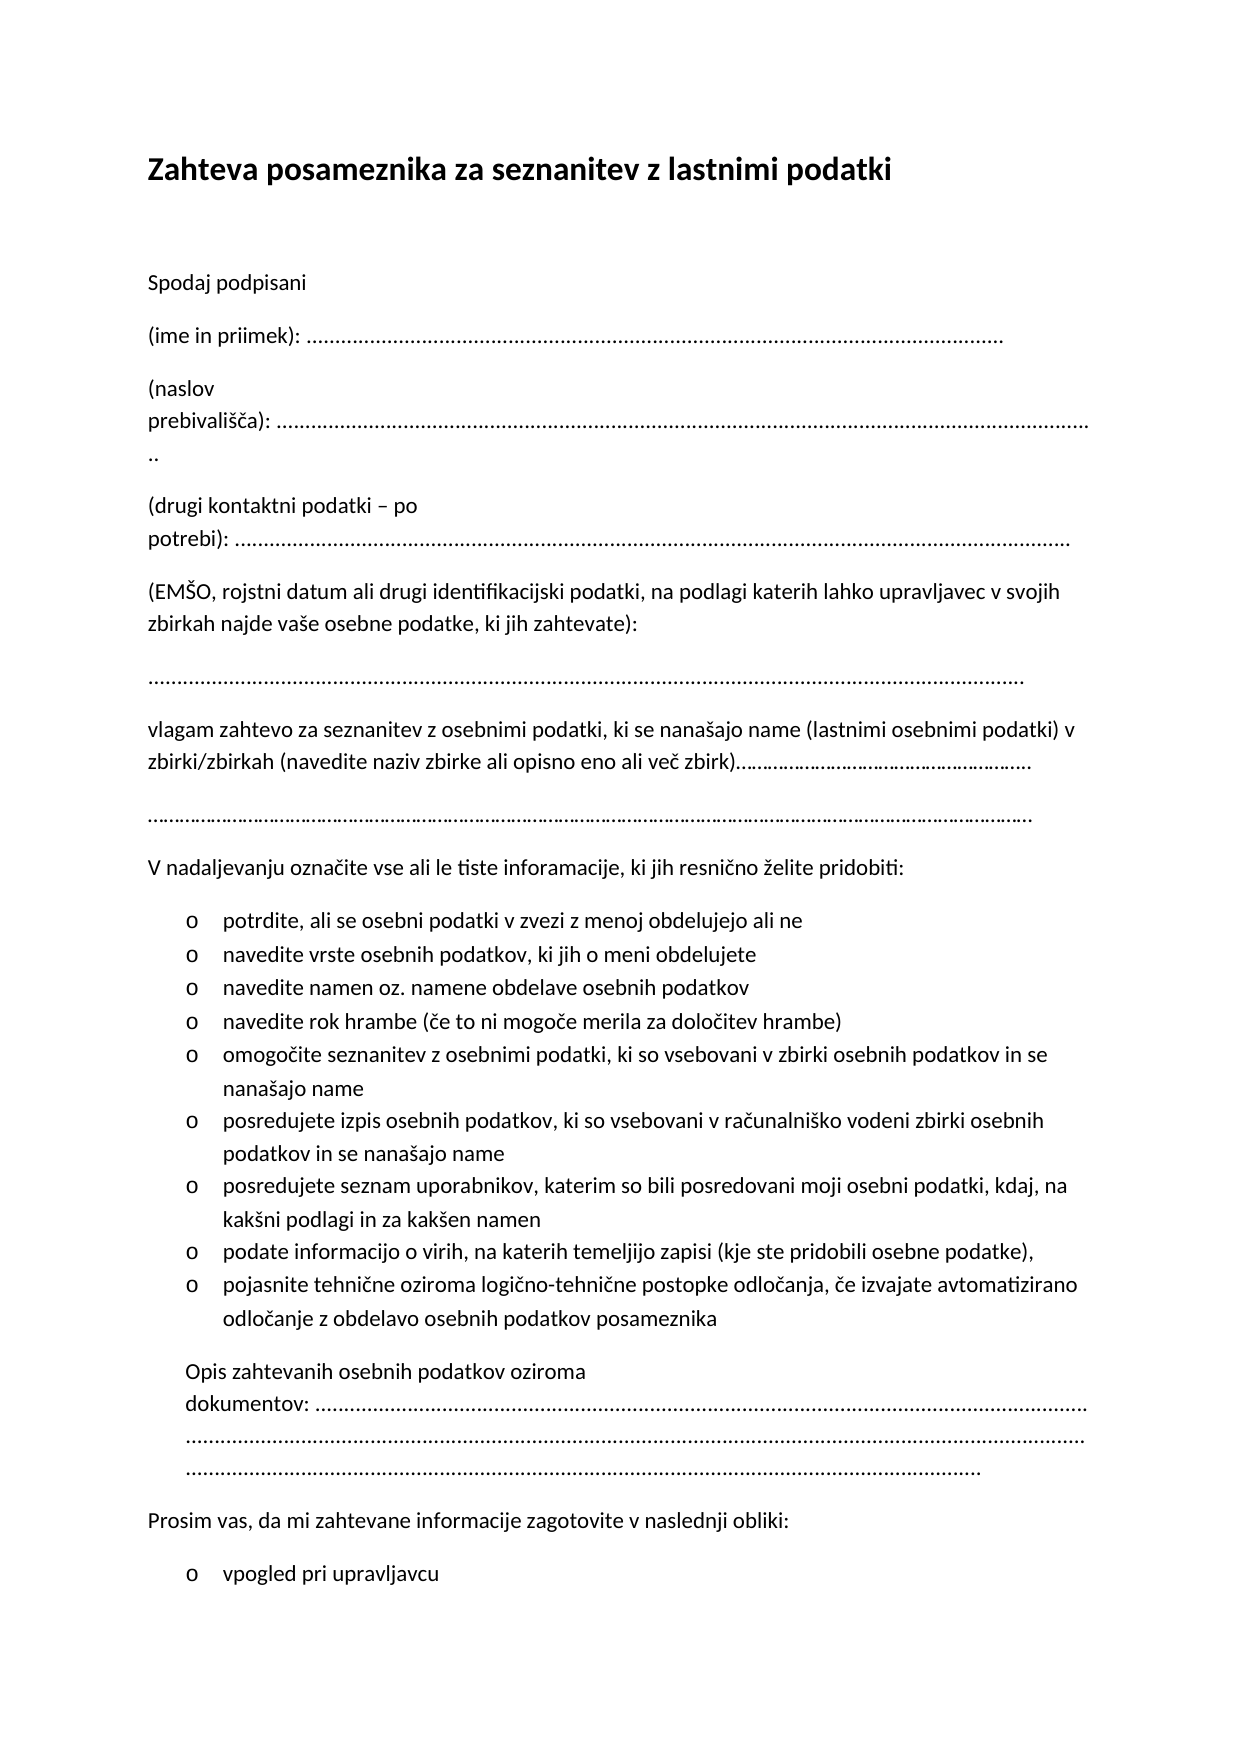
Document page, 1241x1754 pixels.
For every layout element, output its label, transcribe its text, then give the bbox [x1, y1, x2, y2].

text V nadaljevanju označite vse ali le tiste inforamacije, ki jih resnično želite pridobiti: [148, 853, 1093, 881]
list omogočite seznanitev z osebnimi podatki, ki so vsebovani v zbirki osebnih podatkov in se nanašajo name [185, 1041, 1093, 1102]
list podate informacijo o virih, na katerih temeljijo zapisi (kje ste pridobili osebne podatke), [185, 1237, 1093, 1266]
text (naslov prebivališča): ............................................................................................................................................... [148, 374, 1093, 467]
text Zahteva posameznika za seznanitev z lastnimi podatki [148, 148, 1093, 188]
list posredujete seznam uporabnikov, katerim so bili posredovani moji osebni podatki, kdaj, na kakšni podlagi in za kakšen namen [185, 1172, 1093, 1233]
text (ime in priimek): ......................................................................................................................... [148, 321, 1093, 349]
text Opis zahtevanih osebnih podatkov oziroma dokumentov: ............................................................................................................................................................................................................................................................................................................................................................................................................................................ [185, 1357, 1093, 1482]
list potrdite, ali se osebni podatki v zvezi z menoj obdelujejo ali ne [185, 906, 1093, 936]
text vlagam zahtevo za seznanitev z osebnimi podatki, ki se nanašajo name (lastnimi osebnimi podatki) v zbirki/zbirkah (navedite naziv zbirke ali opisno eno ali več zbirk)……………………………………………….. [148, 715, 1093, 775]
list navedite namen oz. namene obdelave osebnih podatkov [185, 973, 1093, 1003]
text (EMŠO, rojstni datum ali drugi identifikacijski podatki, na podlagi katerih lahko upravljavec v svojih zbirkah najde vaše osebne podatke, ki jih zahtevate): [148, 577, 1093, 637]
list navedite vrste osebnih podatkov, ki jih o meni obdelujete [185, 940, 1093, 969]
text Spodaj podpisani [148, 268, 1093, 296]
text Prosim vas, da mi zahtevane informacije zagotovite v naslednji obliki: [148, 1507, 1093, 1534]
text …………………………………………………………………………………………………………………………………………………… [148, 800, 1093, 828]
text (drugi kontaktni podatki – po potrebi): ................................................................................................................................................. [148, 492, 1093, 552]
text ........................................................................................................................................................ [148, 662, 1093, 690]
list posredujete izpis osebnih podatkov, ki so vsebovani v računalniško vodeni zbirki osebnih podatkov in se nanašajo name [185, 1106, 1093, 1167]
list vpogled pri upravljavcu [185, 1559, 1093, 1589]
list pojasnite tehnične oziroma logično-tehnične postopke odločanja, če izvajate avtomatizirano odločanje z obdelavo osebnih podatkov posameznika [185, 1271, 1093, 1332]
list navedite rok hrambe (če to ni mogoče merila za določitev hrambe) [185, 1007, 1093, 1036]
